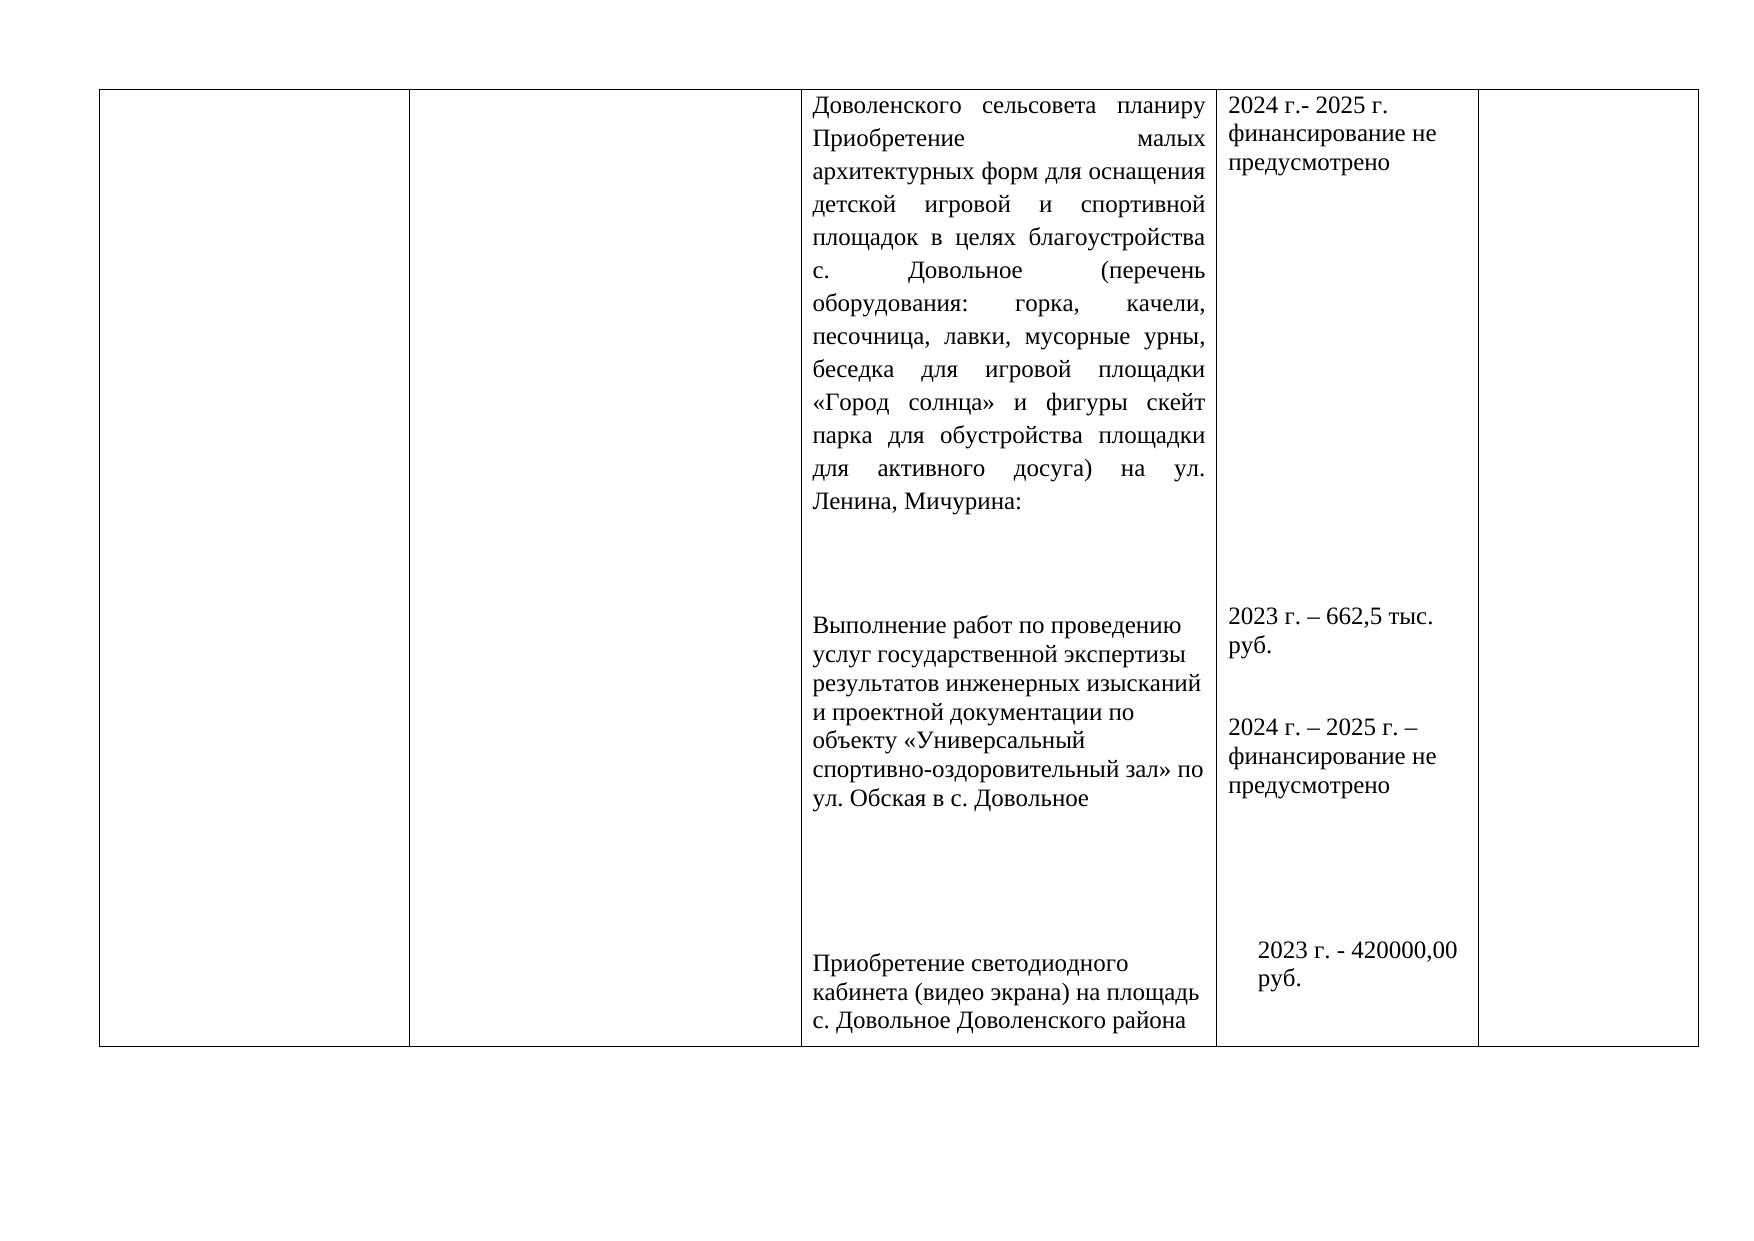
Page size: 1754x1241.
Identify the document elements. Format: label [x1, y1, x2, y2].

table_cell [100, 90, 409, 1046]
table_cell [410, 90, 801, 1046]
table_cell [1217, 90, 1478, 1046]
table_cell [802, 90, 1216, 1046]
table_cell [1479, 90, 1698, 1046]
